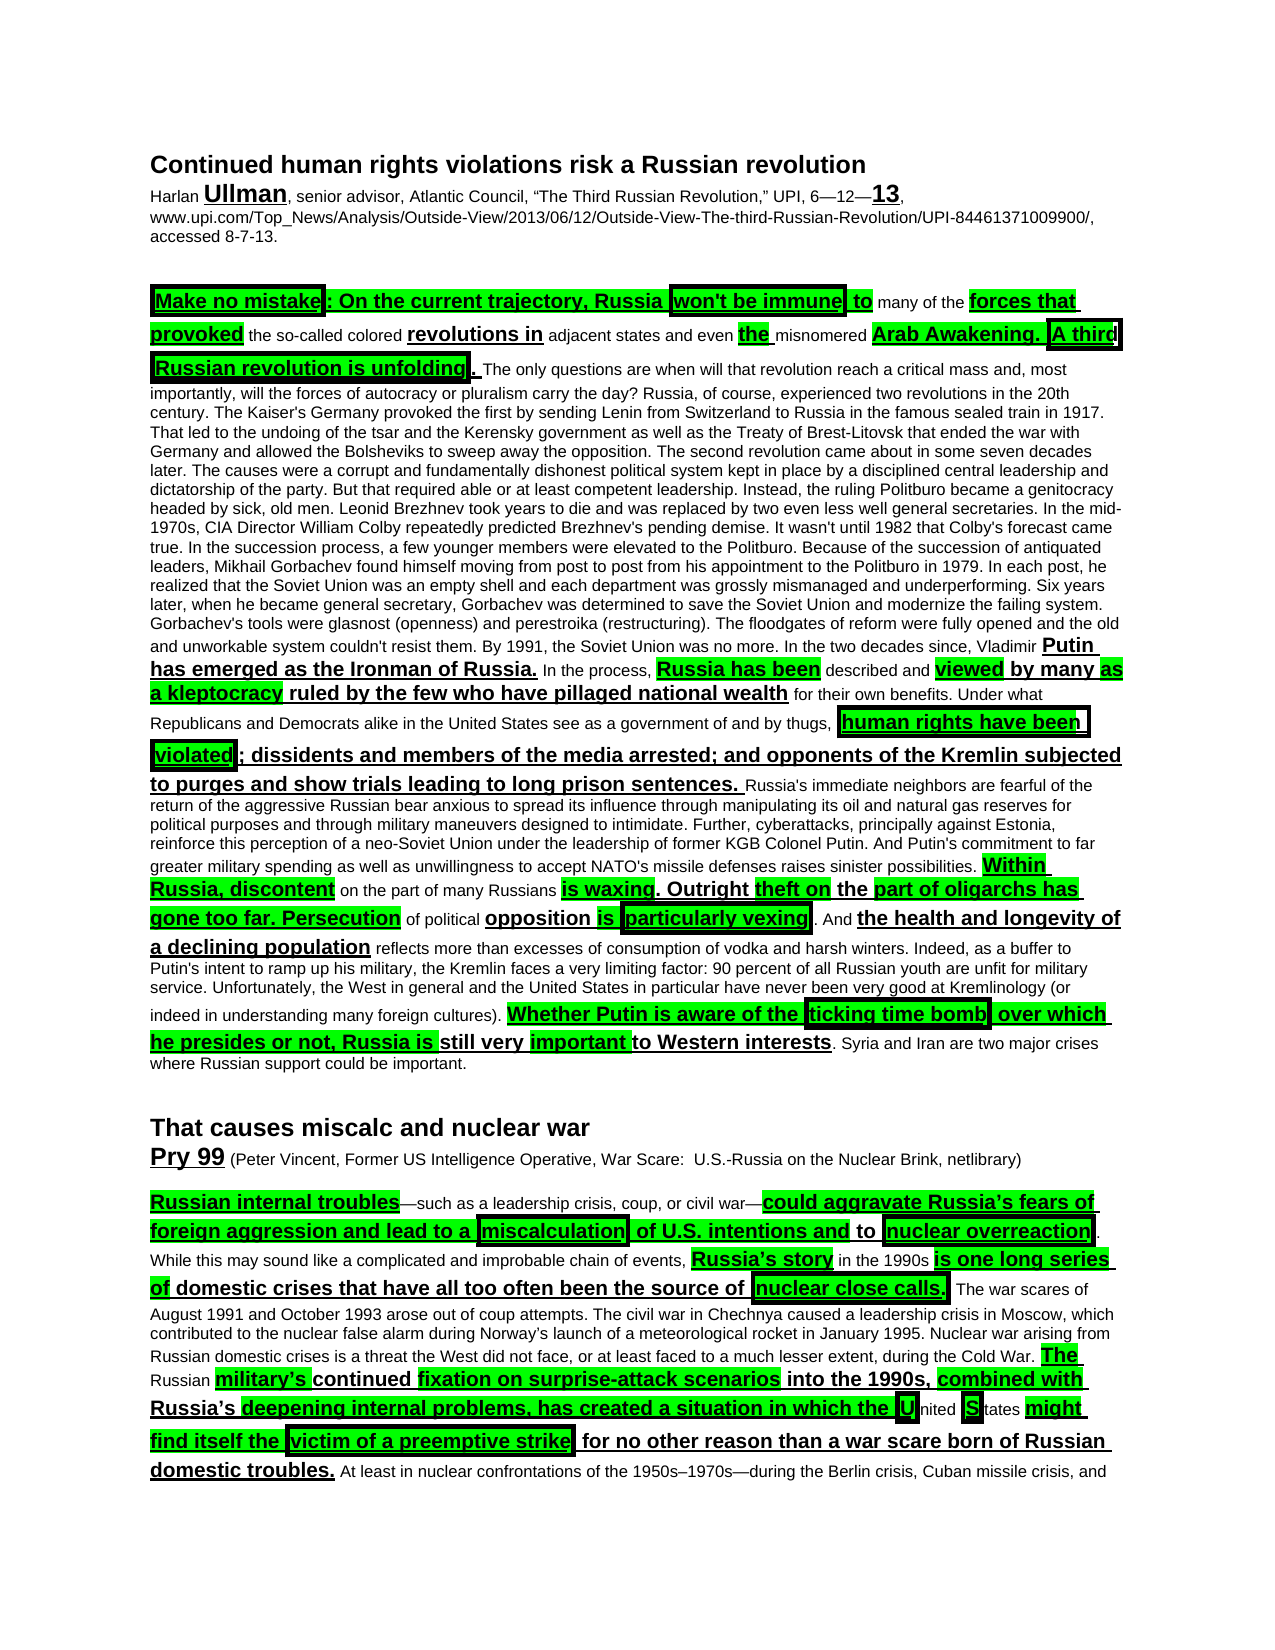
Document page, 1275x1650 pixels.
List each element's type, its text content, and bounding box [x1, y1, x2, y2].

text That causes miscalc and nuclear war [150, 1113, 1125, 1142]
text Pry 99 (Peter Vincent, Former US Intelligence Operative, War Scare: U.S.-Russia on the Nuclear Brink, netlibrary) [150, 1142, 1125, 1171]
text Harlan Ullman, senior advisor, Atlantic Council, “The Third Russian Revolution,” UPI, 6—12—13, www.upi.com/Top_News/Analysis/Outside-View/2013/06/12/Outside-View-The-third-Russian-Revolution/UPI-84461371009900/, accessed 8-7-13. [150, 179, 1125, 246]
text Continued human rights violations risk a Russian revolution [150, 150, 1125, 179]
text Make no mistake: On the current trajectory, Russia won't be immune to many of the forces that provoked the so-called colored revolutions in adjacent states and even the misnomered Arab Awakening. A third Russian revolution is unfolding. The only questions are when will that revolution reach a critical mass and, most importantly, will the forces of autocracy or pluralism carry the day? Russia, of course, experienced two revolutions in the 20th century. The Kaiser's Germany provoked the first by sending Lenin from Switzerland to Russia in the famous sealed train in 1917. That led to the undoing of the tsar and the Kerensky government as well as the Treaty of Brest-Litovsk that ended the war with Germany and allowed the Bolsheviks to sweep away the opposition. The second revolution came about in some seven decades later. The causes were a corrupt and fundamentally dishonest political system kept in place by a disciplined central leadership and dictatorship of the party. But that required able or at least competent leadership. Instead, the ruling Politburo became a genitocracy headed by sick, old men. Leonid Brezhnev took years to die and was replaced by two even less well general secretaries. In the mid-1970s, CIA Director William Colby repeatedly predicted Brezhnev's pending demise. It wasn't until 1982 that Colby's forecast came true. In the succession process, a few younger members were elevated to the Politburo. Because of the succession of antiquated leaders, Mikhail Gorbachev found himself moving from post to post from his appointment to the Politburo in 1979. In each post, he realized that the Soviet Union was an empty shell and each department was grossly mismanaged and underperforming. Six years later, when he became general secretary, Gorbachev was determined to save the Soviet Union and modernize the failing system. Gorbachev's tools were glasnost (openness) and perestroika (restructuring). The floodgates of reform were fully opened and the old and unworkable system couldn't resist them. By 1991, the Soviet Union was no more. In the two decades since, Vladimir Putin has emerged as the Ironman of Russia. In the process, Russia has been described and viewed by many as a kleptocracy ruled by the few who have pillaged national wealth for their own benefits. Under what Republicans and Democrats alike in the United States see as a government of and by thugs, human rights have been violated; dissidents and members of the media arrested; and opponents of the Kremlin subjected to purges and show trials leading to long prison sentences. Russia's immediate neighbors are fearful of the return of the aggressive Russian bear anxious to spread its influence through manipulating its oil and natural gas reserves for political purposes and through military maneuvers designed to intimidate. Further, cyberattacks, principally against Estonia, reinforce this perception of a neo-Soviet Union under the leadership of former KGB Colonel Putin. And Putin's commitment to far greater military spending as well as unwillingness to accept NATO's missile defenses raises sinister possibilities. Within Russia, discontent on the part of many Russians is waxing. Outright theft on the part of oligarchs has gone too far. Persecution of political opposition is particularly vexing. And the health and longevity of a declining population reflects more than excesses of consumption of vodka and harsh winters. Indeed, as a buffer to Putin's intent to ramp up his military, the Kremlin faces a very limiting factor: 90 percent of all Russian youth are unfit for military service. Unfortunately, the West in general and the United States in particular have never been very good at Kremlinology (or indeed in understanding many foreign cultures). Whether Putin is aware of the ticking time bomb over which he presides or not, Russia is still very important to Western interests. Syria and Iran are two major crises where Russian support could be important. [150, 284, 1125, 1073]
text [150, 1190, 1125, 1481]
